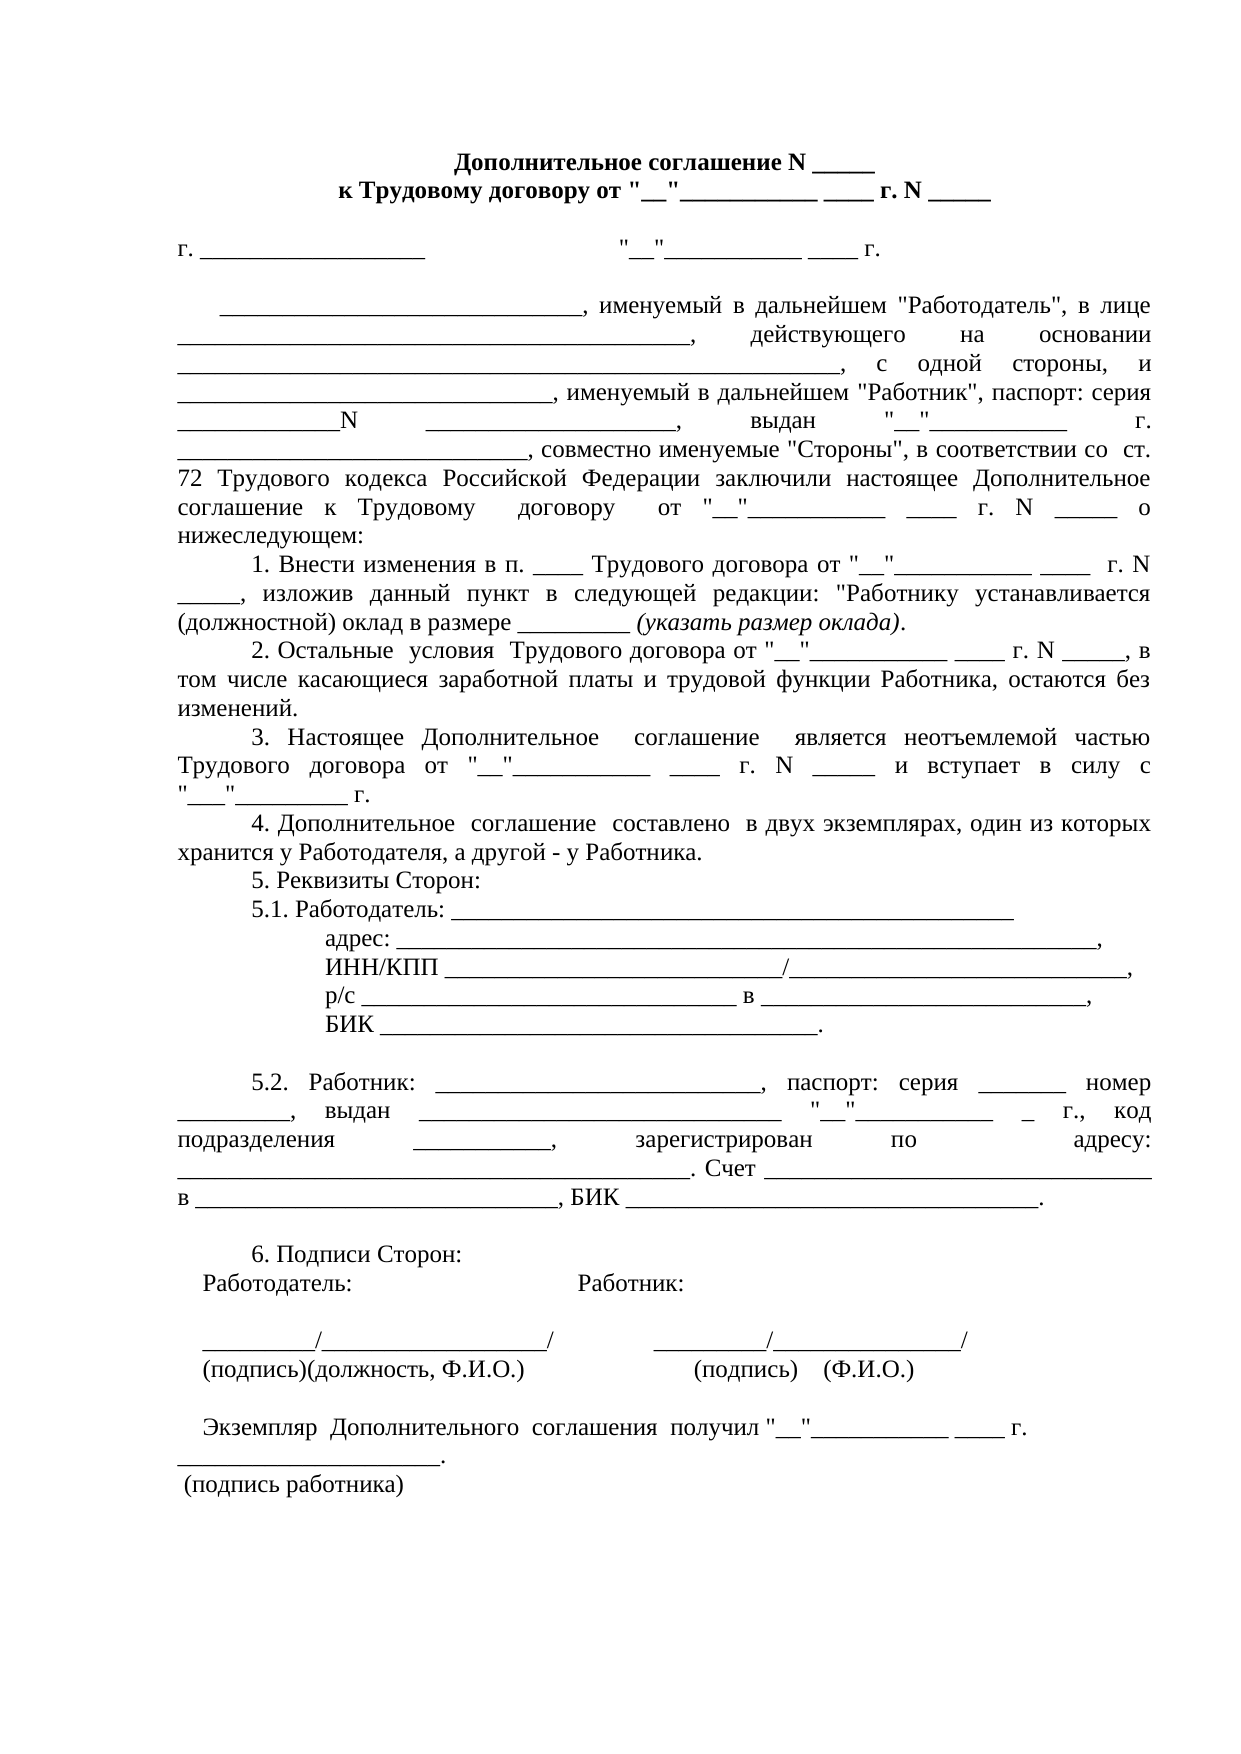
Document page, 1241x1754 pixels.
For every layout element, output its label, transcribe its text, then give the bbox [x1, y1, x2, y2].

text 4. Дополнительное соглашение составлено в двух экземплярах, один из которых хранится у Работодателя, а другой - у Работника. [177, 808, 1152, 866]
text Экземпляр Дополнительного соглашения получил "__"___________ ____ г. [177, 1412, 1152, 1441]
text Работодатель: Работник: [177, 1268, 1152, 1297]
text г. __________________ "__"___________ ____ г. [177, 233, 1152, 262]
text 1. Внести изменения в п. ____ Трудового договора от "__"___________ ____ г. N _____, изложив данный пункт в следующей редакции: "Работнику устанавливается (должностной) оклад в размере _________ (указать размер оклада). [177, 549, 1152, 636]
text 5.1. Работодатель: _____________________________________________ [177, 894, 1152, 923]
text (подпись)(должность, Ф.И.О.) (подпись) (Ф.И.О.) [177, 1354, 1152, 1383]
text (подпись работника) [177, 1469, 1152, 1498]
text р/с ______________________________ в __________________________, [177, 981, 1152, 1009]
text ИНН/КПП ___________________________/___________________________, [177, 952, 1152, 981]
text _________/__________________/ _________/_______________/ [177, 1326, 1152, 1354]
text 2. Остальные условия Трудового договора от "__"___________ ____ г. N _____, в том числе касающиеся заработной платы и трудовой функции Работника, остаются без изменений. [177, 636, 1152, 722]
text 6. Подписи Сторон: [177, 1239, 1152, 1268]
text 5.2. Работник: __________________________, паспорт: серия _______ номер _________, выдан _____________________________ "__"___________ _ г., код подразделения ___________, зарегистрирован по адресу: _________________________________________. Счет _______________________________ в _____________________________, БИК _________________________________. [177, 1067, 1152, 1211]
text _____________________________, именуемый в дальнейшем "Работодатель", в лице _________________________________________, действующего на основании _____________________________________________________, с одной стороны, и ______________________________, именуемый в дальнейшем "Работник", паспорт: серия _____________N ____________________, выдан "__"___________ г. ____________________________, совместно именуемые "Стороны", в соответствии со ст. 72 Трудового кодекса Российской Федерации заключили настоящее Дополнительное соглашение к Трудовому договору от "__"___________ ____ г. N _____ о нижеследующем: [177, 291, 1152, 549]
text БИК ___________________________________. [177, 1009, 1152, 1038]
text 3. Настоящее Дополнительное соглашение является неотъемлемой частью Трудового договора от "__"___________ ____ г. N _____ и вступает в силу с "___"_________ г. [177, 722, 1152, 808]
text _____________________. [177, 1441, 1152, 1469]
text к Трудовому договору от "__"___________ ____ г. N _____ [177, 176, 1152, 204]
text адрес: ________________________________________________________, [177, 923, 1152, 952]
text 5. Реквизиты Сторон: [177, 866, 1152, 894]
text Дополнительное соглашение N _____ [177, 147, 1152, 176]
